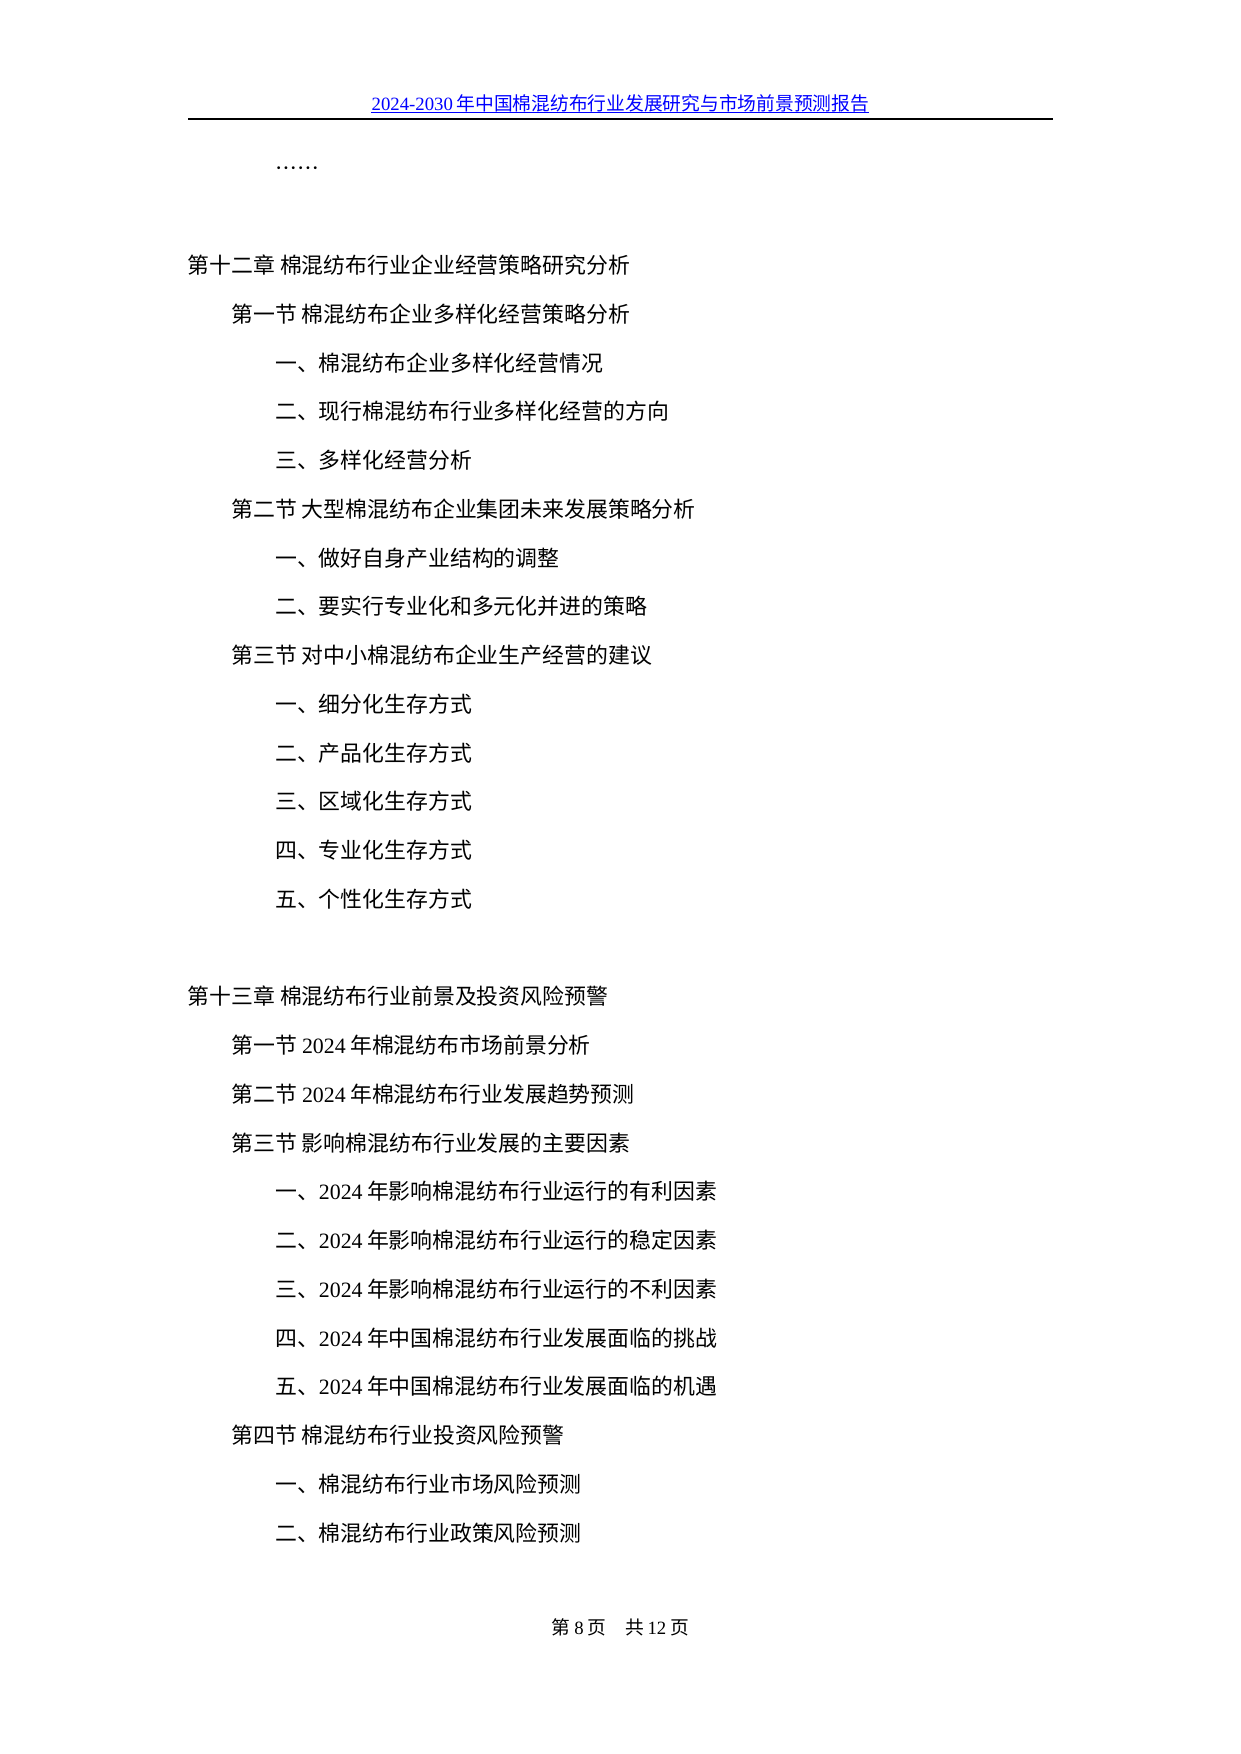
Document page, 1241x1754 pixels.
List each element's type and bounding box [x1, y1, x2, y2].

text [187, 150, 1053, 1548]
